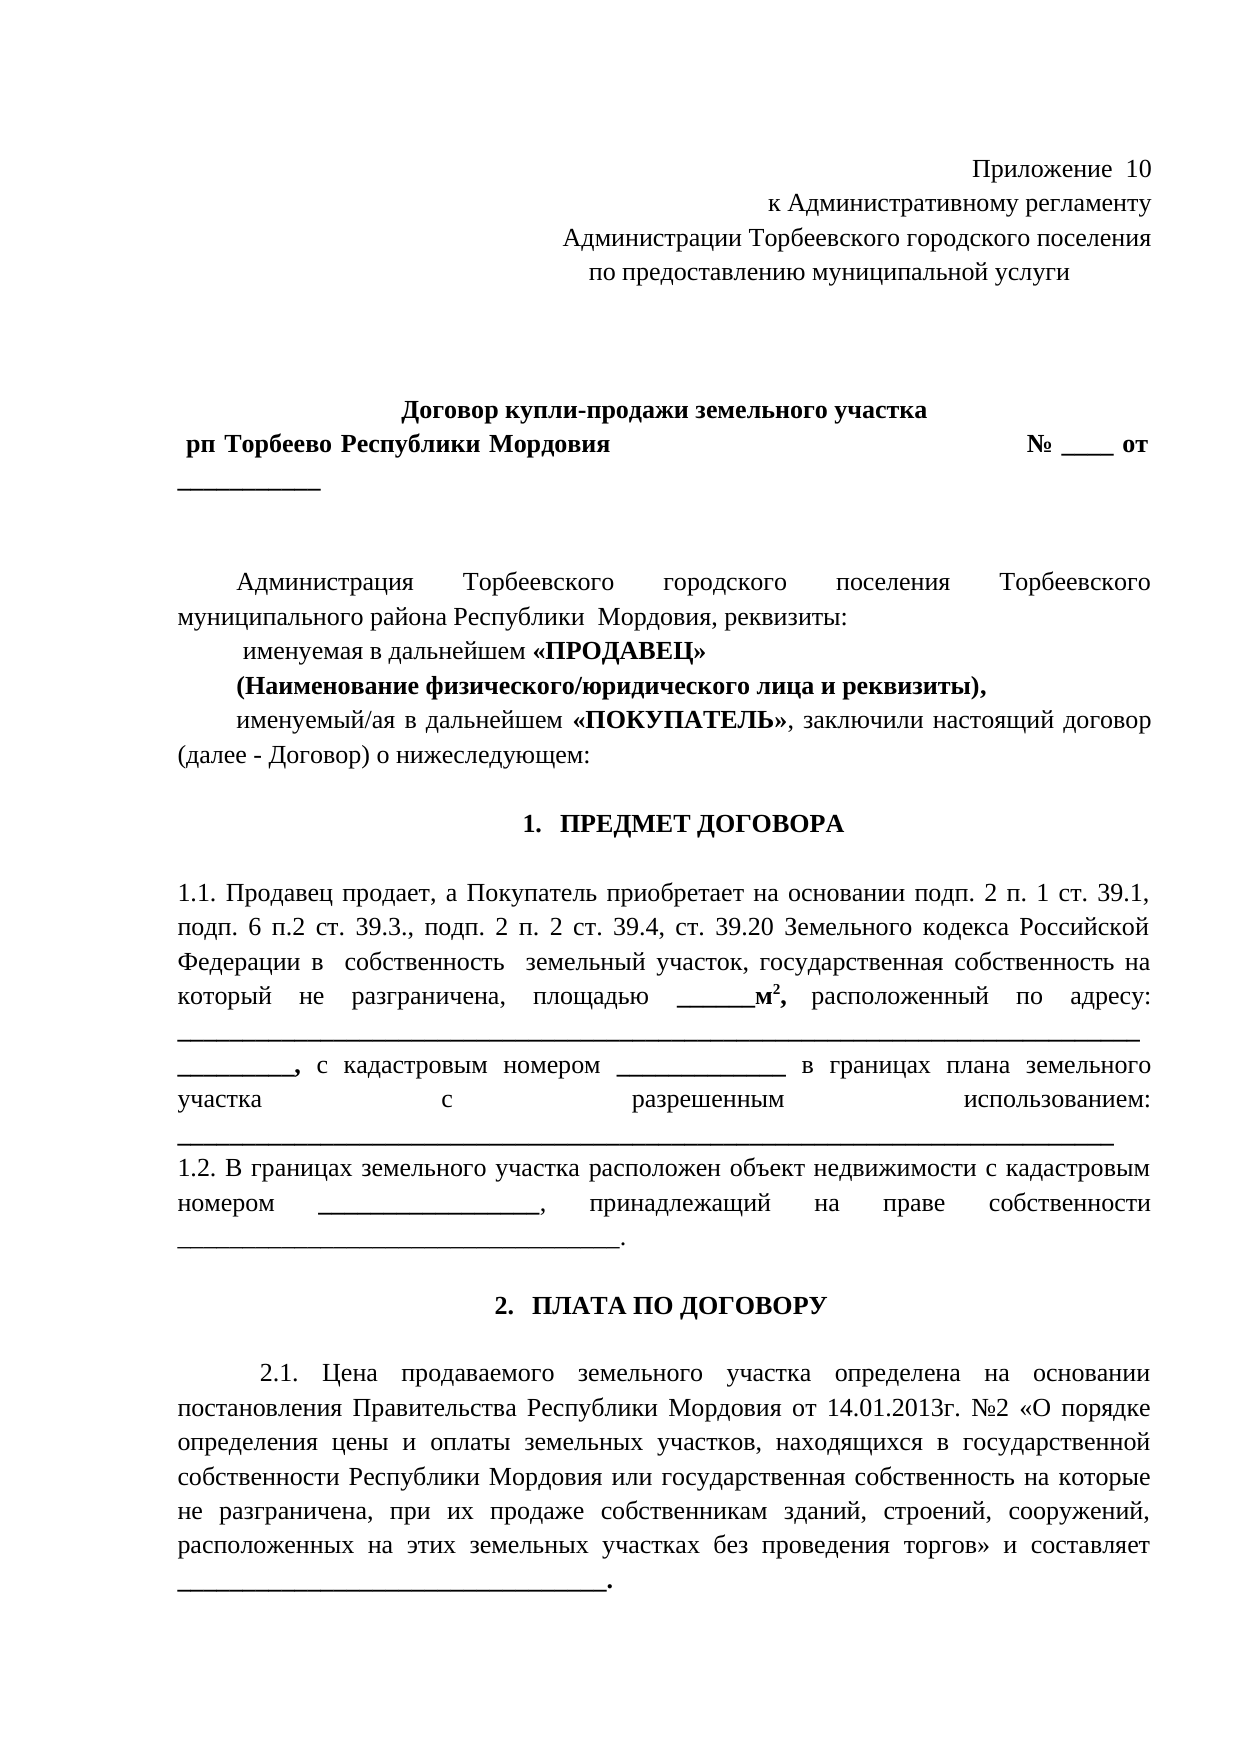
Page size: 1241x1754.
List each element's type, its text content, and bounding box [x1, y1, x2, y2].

list ПЛАТА ПО ДОГОВОРУ [215, 1290, 1107, 1320]
text 1.1. Продавец продает, а Покупатель приобретает на основании подп. 2 п. 1 ст. 39.1, подп. 6 п.2 ст. 39.3., подп. 2 п. 2 ст. 39.4, ст. 39.20 Земельного кодекса Российской Федерации в собственность земельный участок, государственная собственность на который не разграничена, площадью ______м2, расположенный по адресу: ___________________________________________________________________________________, с кадастровым номером _____________ в границах плана земельного участка с разрешенным использованием: ________________________________________________________________________ [177, 877, 1152, 1148]
text 1.2. В границах земельного участка расположен объект недвижимости с кадастровым номером _________________, принадлежащий на праве собственности __________________________________. [177, 1152, 1152, 1251]
text Приложение 10 [627, 153, 1152, 183]
text именуемый/ая в дальнейшем «ПОКУПАТЕЛЬ», заключили настоящий договор (далее - Договор) о нижеследующем: [177, 704, 1152, 769]
text Договор купли-продажи земельного участка [177, 394, 1152, 424]
text рп Торбеево Республики Мордовия № ____ от ___________ [177, 428, 1152, 493]
list ПРЕДМЕТ ДОГОВОРА [215, 808, 1152, 838]
text к Административному регламенту [177, 187, 1152, 217]
text Администрации Торбеевского городского поселения [177, 222, 1152, 252]
text 2.1. Цена продаваемого земельного участка определена на основании постановления Правительства Республики Мордовия от 14.01.2013г. №2 «О порядке определения цены и оплаты земельных участков, находящихся в государственной собственности Республики Мордовия или государственная собственность на которые не разграничена, при их продаже собственникам зданий, строений, сооружений, расположенных на этих земельных участках без проведения торгов» и составляет _________________________________. [177, 1357, 1152, 1594]
text Администрация Торбеевского городского поселения Торбеевского муниципального района Республики Мордовия, реквизиты: [177, 566, 1152, 631]
text именуемая в дальнейшем «ПРОДАВЕЦ» [177, 635, 1152, 665]
text по предоставлению муниципальной услуги [177, 256, 1152, 286]
text (Наименование физического/юридического лица и реквизиты), [177, 670, 1152, 700]
